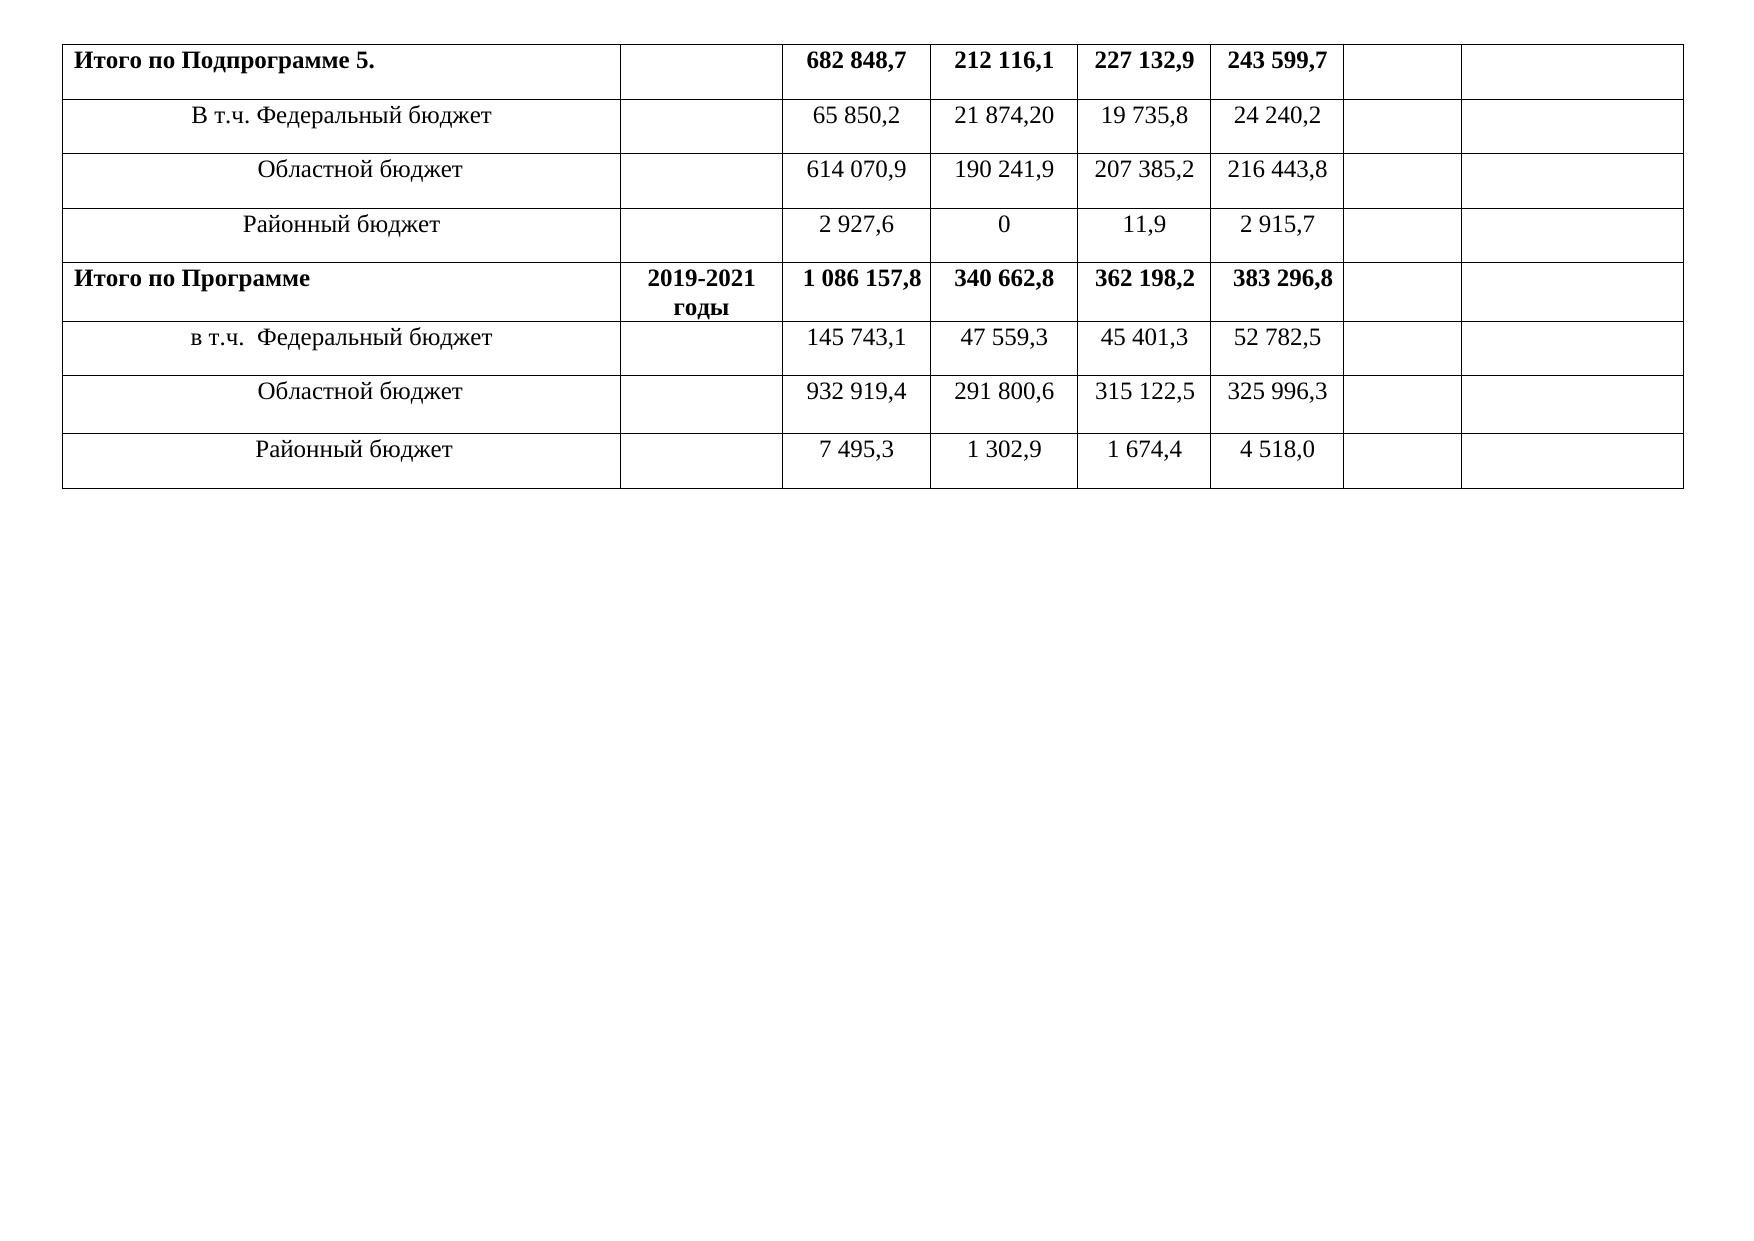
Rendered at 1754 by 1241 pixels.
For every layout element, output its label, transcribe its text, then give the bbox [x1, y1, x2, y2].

table_cell [1462, 263, 1683, 321]
table_cell 614 070,9 [783, 154, 930, 208]
table_cell 4 518,0 [1211, 434, 1343, 488]
table_cell [1462, 322, 1683, 375]
table_cell 47 559,3 [931, 322, 1077, 375]
table_cell Областной бюджет [63, 154, 620, 208]
table_cell [1344, 100, 1461, 153]
table_cell 207 385,2 [1078, 154, 1210, 208]
table_cell [621, 45, 782, 99]
table_cell [621, 322, 782, 375]
table_cell [1462, 100, 1683, 153]
table_cell [1344, 154, 1461, 208]
table_cell 1 302,9 [931, 434, 1077, 488]
table_cell Районный бюджет [63, 434, 620, 488]
table_cell 190 241,9 [931, 154, 1077, 208]
table_cell [1344, 263, 1461, 321]
table_cell [621, 209, 782, 262]
table_cell 340 662,8 [931, 263, 1077, 321]
table_cell Районный бюджет [63, 209, 620, 262]
table_cell 362 198,2 [1078, 263, 1210, 321]
table_cell 212 116,1 [931, 45, 1077, 99]
table_cell [1344, 45, 1461, 99]
table_cell [1344, 434, 1461, 488]
table_cell 2 927,6 [783, 209, 930, 262]
table_cell 24 240,2 [1211, 100, 1343, 153]
table_cell 45 401,3 [1078, 322, 1210, 375]
table_cell [1462, 45, 1683, 99]
table_cell [1344, 209, 1461, 262]
table_cell 11,9 [1078, 209, 1210, 262]
table_cell [621, 154, 782, 208]
table_cell 21 874,20 [931, 100, 1077, 153]
table_cell в т.ч. Федеральный бюджет [63, 322, 620, 375]
table_cell В т.ч. Федеральный бюджет [63, 100, 620, 153]
table_cell 383 296,8 [1211, 263, 1343, 321]
table_cell 145 743,1 [783, 322, 930, 375]
table_cell 243 599,7 [1211, 45, 1343, 99]
table_cell [621, 434, 782, 488]
table_cell [621, 376, 782, 433]
table_cell 315 122,5 [1078, 376, 1210, 433]
table_cell 7 495,3 [783, 434, 930, 488]
table_cell 0 [931, 209, 1077, 262]
table_cell 19 735,8 [1078, 100, 1210, 153]
table_cell 65 850,2 [783, 100, 930, 153]
table_cell [1462, 376, 1683, 433]
table_cell 325 996,3 [1211, 376, 1343, 433]
table_cell Итого по Программе [63, 263, 620, 321]
table_cell [1462, 434, 1683, 488]
table_cell 1 674,4 [1078, 434, 1210, 488]
table_cell [1462, 209, 1683, 262]
table_cell 291 800,6 [931, 376, 1077, 433]
table_cell Итого по Подпрограмме 5. [63, 45, 620, 99]
table_cell 1 086 157,8 [783, 263, 930, 321]
table_cell 216 443,8 [1211, 154, 1343, 208]
table_cell [1462, 154, 1683, 208]
table_cell 932 919,4 [783, 376, 930, 433]
table_cell 682 848,7 [783, 45, 930, 99]
table_cell 52 782,5 [1211, 322, 1343, 375]
table_cell [621, 100, 782, 153]
table_cell 227 132,9 [1078, 45, 1210, 99]
table_cell Областной бюджет [63, 376, 620, 433]
table_cell 2019-2021 годы [621, 263, 782, 321]
table_cell [1344, 376, 1461, 433]
table_cell [1344, 322, 1461, 375]
table_cell 2 915,7 [1211, 209, 1343, 262]
